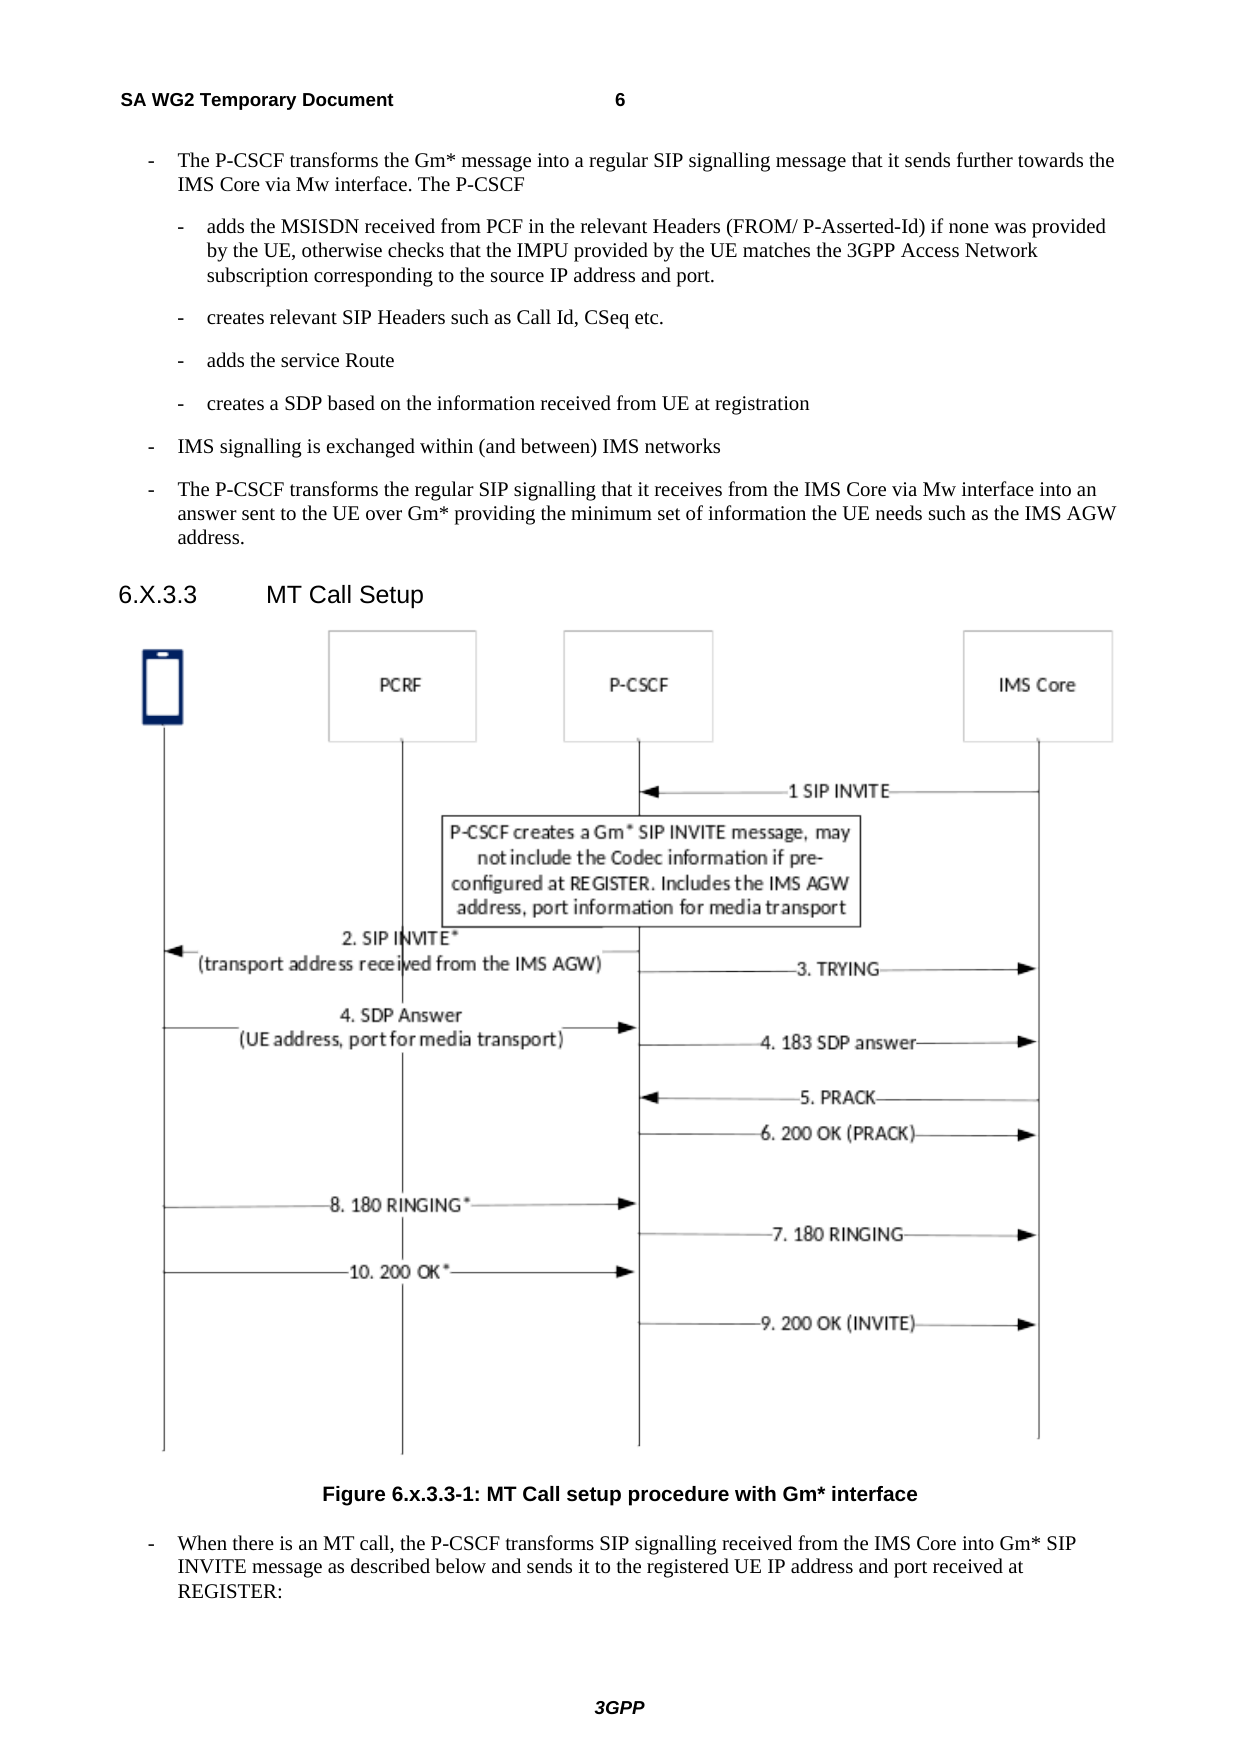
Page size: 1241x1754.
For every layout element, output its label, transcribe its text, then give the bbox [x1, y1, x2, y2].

text - When there is an MT call, the P-CSCF transforms SIP signalling received from the IMS Core into Gm* SIP INVITE message as described below and sends it to the registered UE IP address and port received at REGISTER: [148, 1530, 1122, 1603]
text - The P-CSCF transforms the Gm* message into a regular SIP signalling message that it sends further towards the IMS Core via Mw interface. The P-CSCF [148, 147, 1122, 196]
text - adds the service Route [177, 348, 1122, 372]
subtitle 6.X.3.3 MT Call Setup [118, 580, 1122, 609]
text - IMS signalling is exchanged within (and between) IMS networks [148, 434, 1122, 458]
text - The P-CSCF transforms the regular SIP signalling that it receives from the IMS Core via Mw interface into an answer sent to the UE over Gm* providing the minimum set of information the UE needs such as the IMS AGW address. [148, 477, 1122, 549]
text - adds the MSISDN received from PCF in the relevant Headers (FROM/ P-Asserted-Id) if none was provided by the UE, otherwise checks that the IMPU provided by the UE matches the 3GPP Access Network subscription corresponding to the source IP address and port. [177, 214, 1122, 287]
text - creates a SDP based on the information received from UE at registration [177, 391, 1122, 415]
text Figure 6.x.3.3-1: MT Call setup procedure with Gm* interface [118, 1481, 1122, 1505]
text - creates relevant SIP Headers such as Call Id, CSeq etc. [177, 305, 1122, 329]
